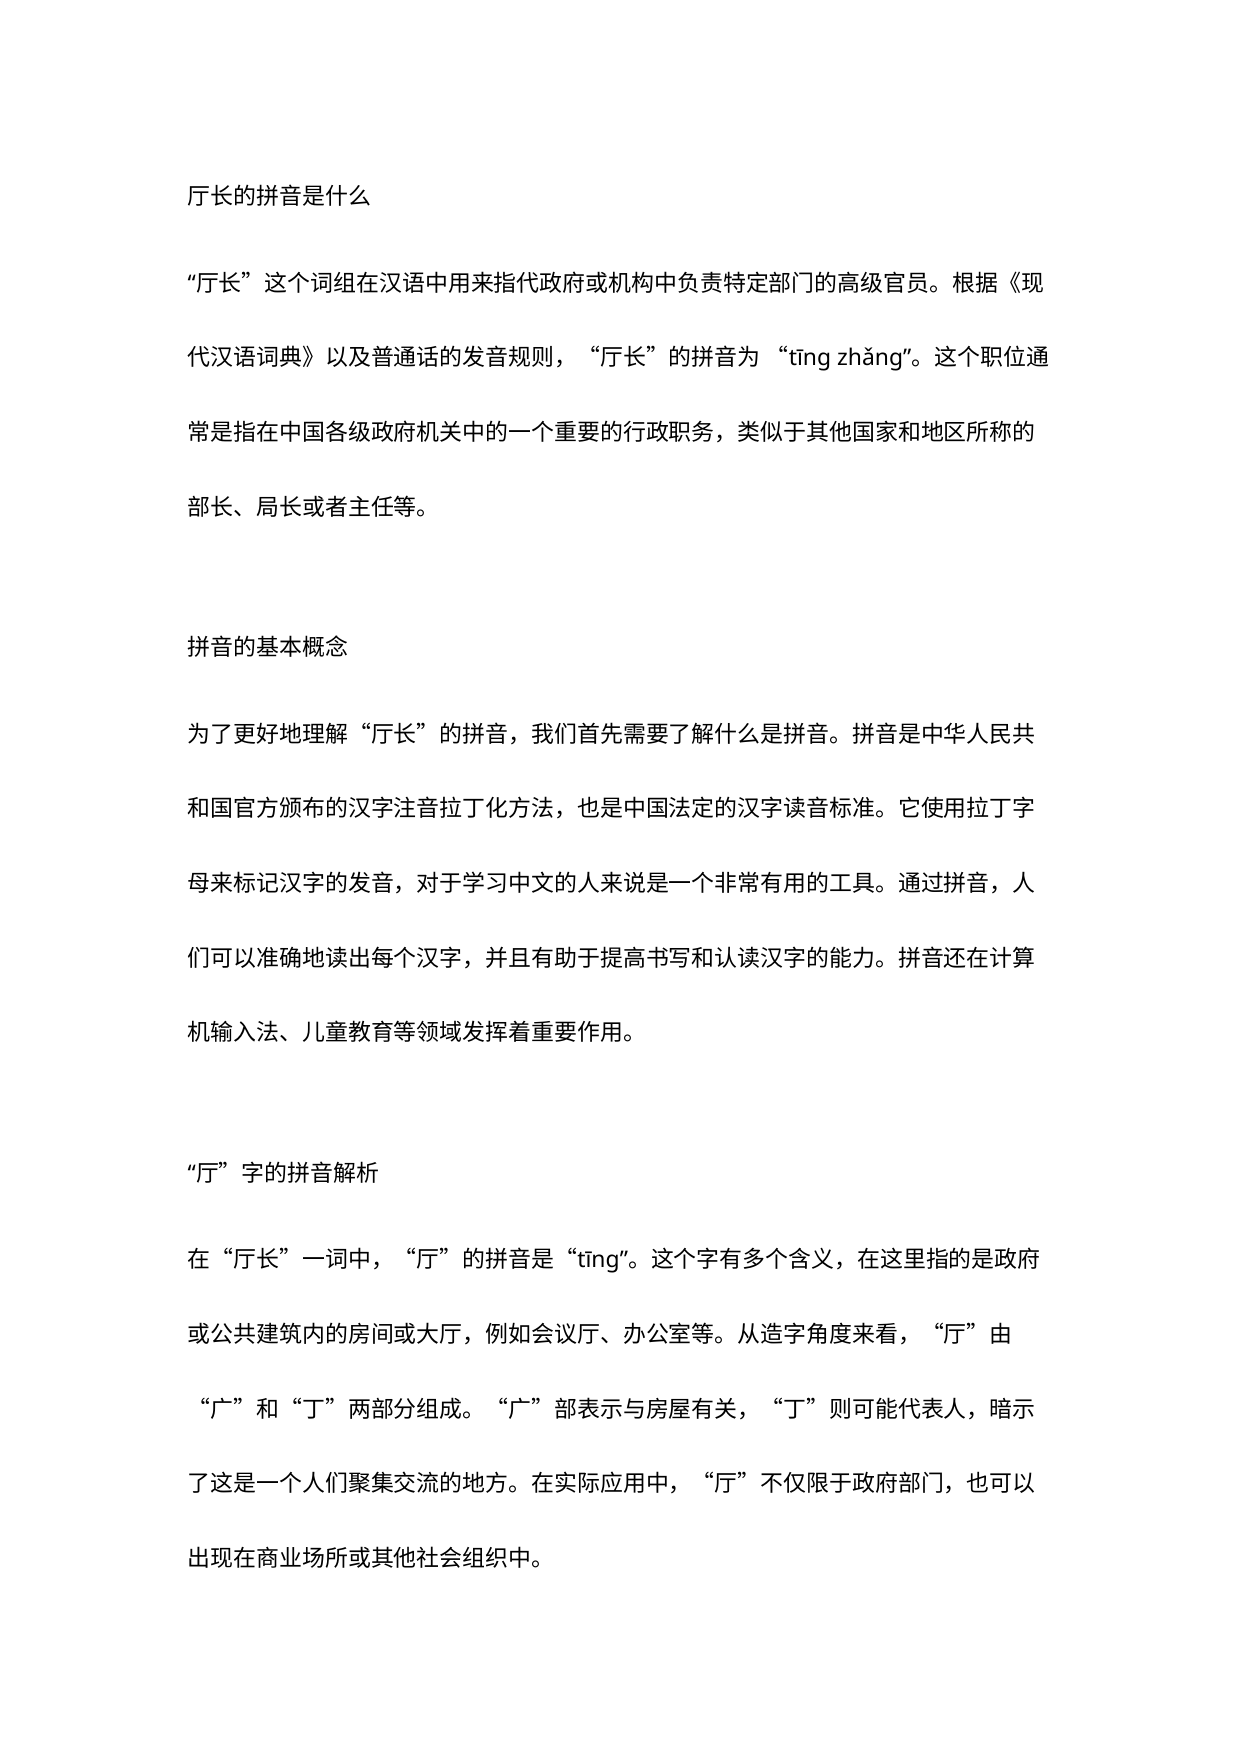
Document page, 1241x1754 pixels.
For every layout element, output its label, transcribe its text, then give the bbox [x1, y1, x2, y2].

text 为了更好地理解“厅长”的拼音，我们首先需要了解什么是拼音。拼音是中华人民共和国官方颁布的汉字注音拉丁化方法，也是中国法定的汉字读音标准。它使用拉丁字母来标记汉字的发音，对于学习中文的人来说是一个非常有用的工具。通过拼音，人们可以准确地读出每个汉字，并且有助于提高书写和认读汉字的能力。拼音还在计算机输入法、儿童教育等领域发挥着重要作用。 [187, 699, 1053, 1063]
text 在“厅长”一词中，“厅”的拼音是“tīng”。这个字有多个含义，在这里指的是政府或公共建筑内的房间或大厅，例如会议厅、办公室等。从造字角度来看，“厅”由“广”和“丁”两部分组成。“广”部表示与房屋有关，“丁”则可能代表人，暗示了这是一个人们聚集交流的地方。在实际应用中，“厅”不仅限于政府部门，也可以出现在商业场所或其他社会组织中。 [187, 1225, 1053, 1589]
text “厅长”这个词组在汉语中用来指代政府或机构中负责特定部门的高级官员。根据《现代汉语词典》以及普通话的发音规则，“厅长”的拼音为 “tīng zhǎng”。这个职位通常是指在中国各级政府机关中的一个重要的行政职务，类似于其他国家和地区所称的部长、局长或者主任等。 [187, 248, 1053, 538]
text 厅长的拼音是什么 [187, 162, 1053, 227]
text “厅”字的拼音解析 [187, 1139, 1053, 1204]
text 拼音的基本概念 [187, 613, 1053, 678]
